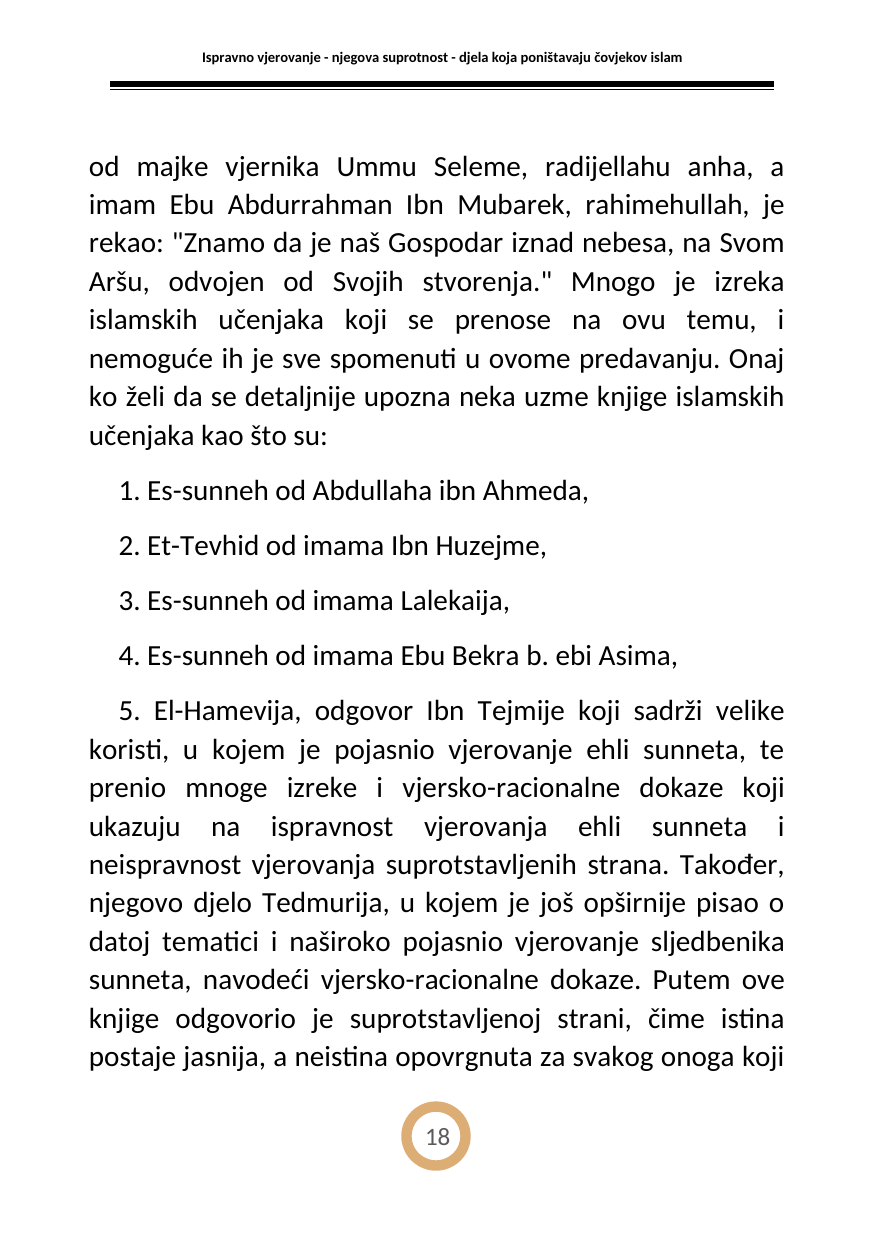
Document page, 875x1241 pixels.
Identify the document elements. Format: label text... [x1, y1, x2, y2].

text 2. Et-Tevhid od imama Ibn Huzejme, [89, 527, 785, 563]
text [89, 692, 785, 1074]
text 3. Es-sunneh od imama Lalekaija, [89, 582, 785, 618]
text 4. Es-sunneh od imama Ebu Bekra b. ebi Asima, [89, 637, 785, 673]
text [89, 148, 785, 452]
text 1. Es-sunneh od Abdullaha ibn Ahmeda, [89, 472, 785, 507]
